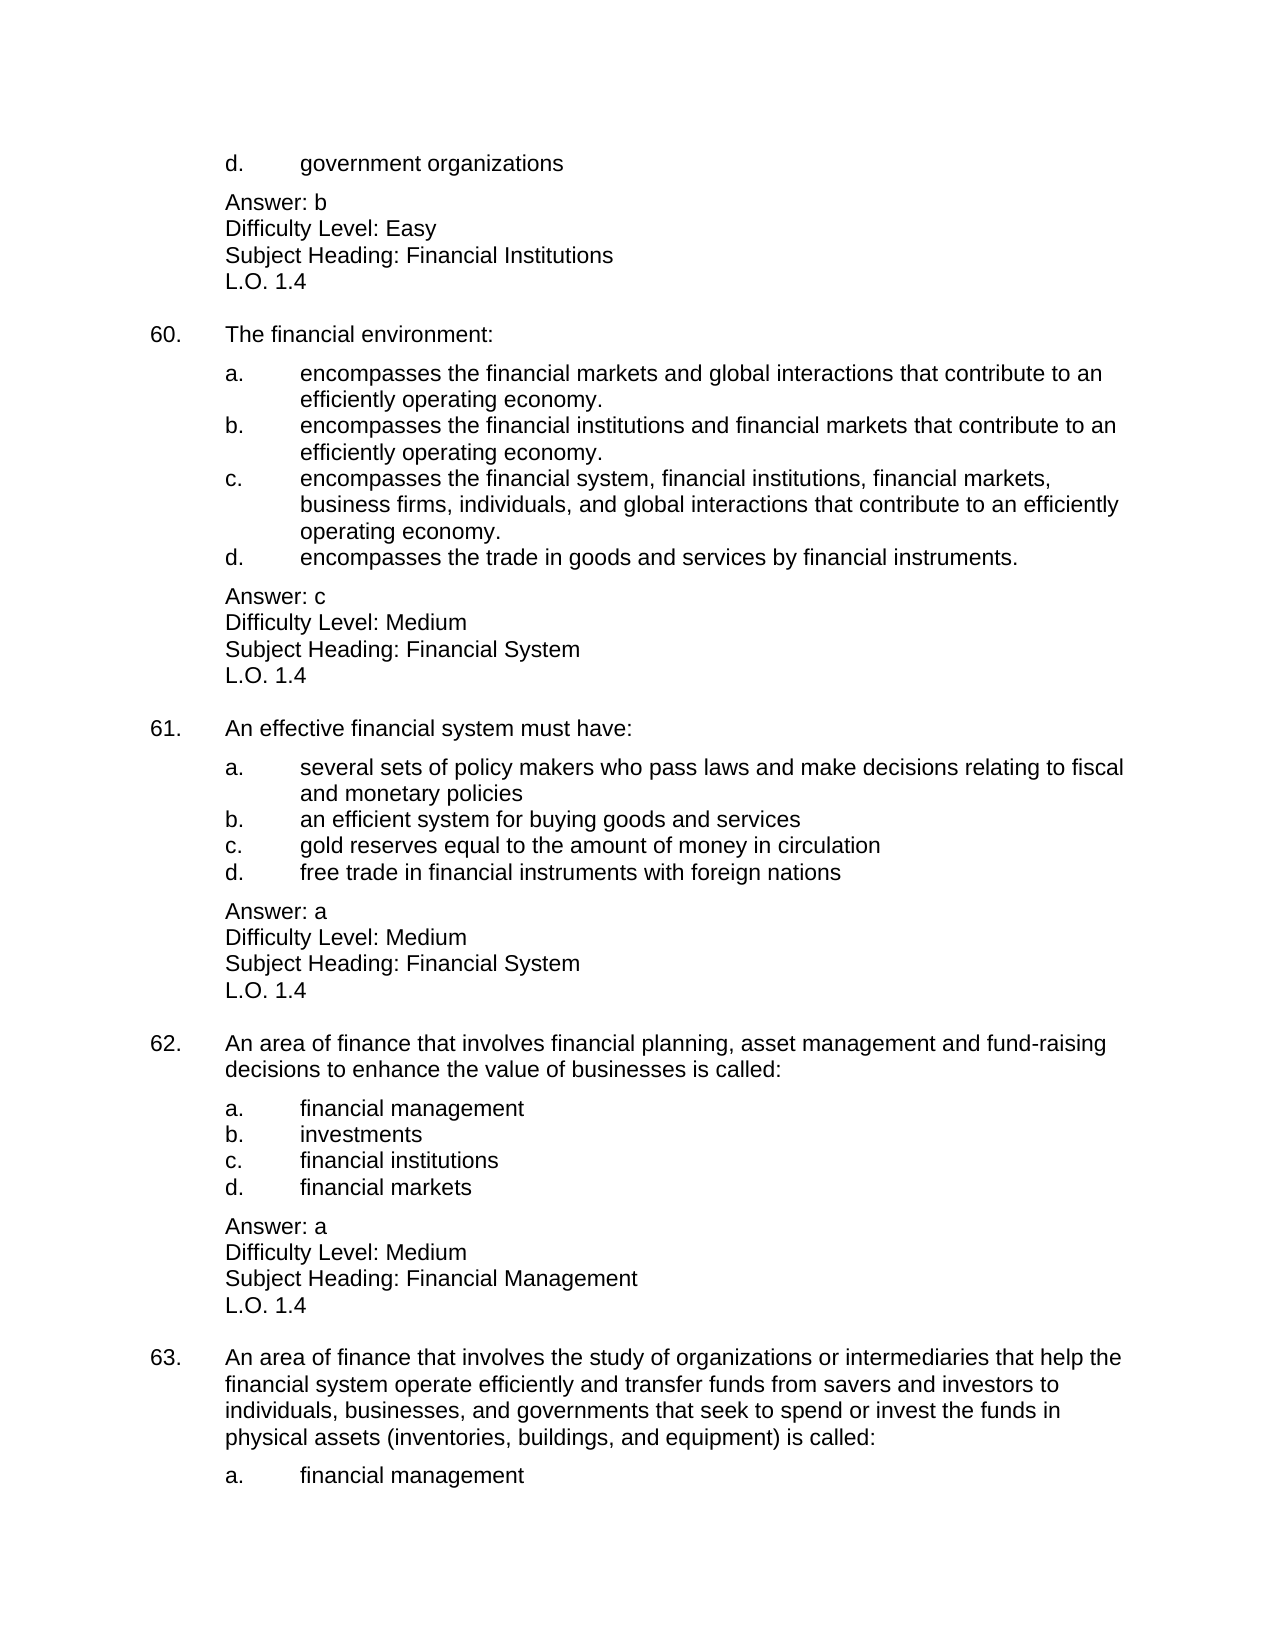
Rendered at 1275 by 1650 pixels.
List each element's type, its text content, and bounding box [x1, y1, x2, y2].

text a. financial management [150, 1095, 1125, 1121]
text Difficulty Level: Medium [150, 609, 1125, 636]
text d. free trade in financial instruments with foreign nations [150, 859, 1125, 885]
text a. encompasses the financial markets and global interactions that contribute to an efficiently operating economy. [225, 359, 1125, 412]
text L.O. 1.4 [150, 268, 1125, 294]
text d. encompasses the trade in goods and services by financial instruments. [150, 544, 1125, 570]
text d. financial markets [150, 1174, 1125, 1200]
text Answer: a [150, 1213, 1125, 1239]
text b. encompasses the financial institutions and financial markets that contribute to an efficiently operating economy. [225, 412, 1125, 465]
text b. investments [150, 1121, 1125, 1147]
text L.O. 1.4 [150, 662, 1125, 688]
text Difficulty Level: Medium [150, 924, 1125, 950]
text Subject Heading: Financial System [150, 636, 1125, 662]
text 62. An area of finance that involves financial planning, asset management and fund-raising decisions to enhance the value of businesses is called: [150, 1029, 1125, 1082]
text Subject Heading: Financial Institutions [150, 242, 1125, 268]
text c. financial institutions [150, 1147, 1125, 1174]
text Answer: c [150, 583, 1125, 609]
text c. gold reserves equal to the amount of money in circulation [150, 832, 1125, 859]
text L.O. 1.4 [150, 977, 1125, 1003]
text Difficulty Level: Easy [150, 215, 1125, 242]
text 63. An area of finance that involves the study of organizations or intermediaries that help the financial system operate efficiently and transfer funds from savers and investors to individuals, businesses, and governments that seek to spend or invest the funds in physical assets (inventories, buildings, and equipment) is called: [150, 1344, 1125, 1450]
text a. several sets of policy makers who pass laws and make decisions relating to fiscal and monetary policies [225, 753, 1125, 806]
text 61. An effective financial system must have: [150, 714, 1125, 741]
text Subject Heading: Financial Management [150, 1265, 1125, 1292]
text c. encompasses the financial system, financial institutions, financial markets, business firms, individuals, and global interactions that contribute to an efficiently operating economy. [225, 465, 1125, 544]
text Subject Heading: Financial System [150, 950, 1125, 977]
text d. government organizations [150, 150, 1125, 176]
text L.O. 1.4 [150, 1292, 1125, 1318]
text Answer: a [150, 898, 1125, 924]
text a. financial management [150, 1462, 1125, 1489]
text b. an efficient system for buying goods and services [150, 806, 1125, 832]
text Answer: b [150, 189, 1125, 215]
text Difficulty Level: Medium [150, 1239, 1125, 1265]
text 60. The financial environment: [150, 321, 1125, 347]
